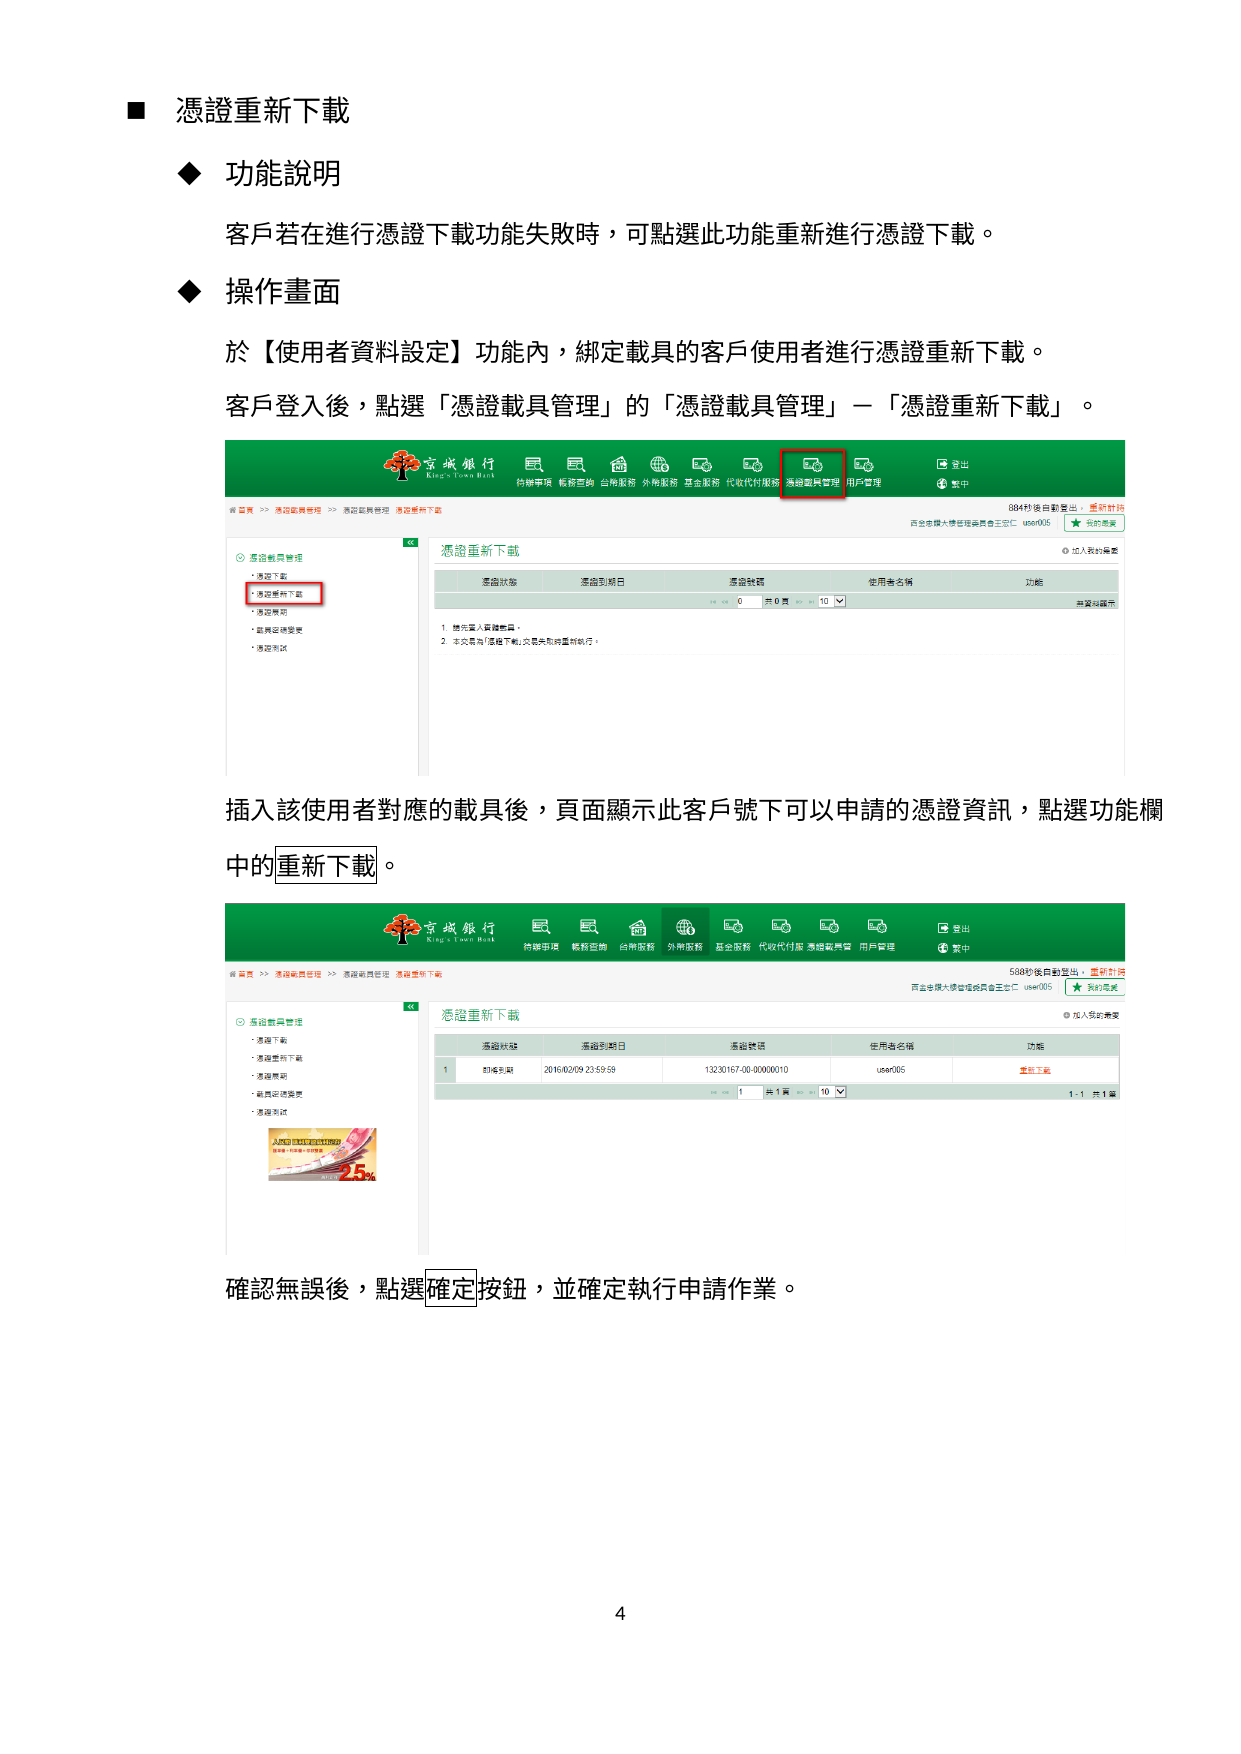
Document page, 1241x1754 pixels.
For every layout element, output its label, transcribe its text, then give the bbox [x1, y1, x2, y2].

picture [225, 903, 1125, 1255]
text 客戶登入後，點選「憑證載具管理」的「憑證載具管理」－「憑證重新下載」。 [225, 386, 1165, 423]
text 確認無誤後，點選確定按鈕，並確定執行申請作業。 [477, 1269, 1165, 1307]
list 憑證重新下載 [125, 87, 1165, 130]
list 操作畫面 [175, 269, 1165, 311]
list 功能說明 [175, 151, 1165, 193]
text 客戶若在進行憑證下載功能失敗時，可點選此功能重新進行憑證下載。 [225, 214, 1165, 251]
text 插入該使用者對應的載具後，頁面顯示此客戶號下可以申請的憑證資訊，點選功能欄中的重新下載。 [225, 790, 1165, 884]
picture [225, 440, 1125, 776]
list 於【使用者資料設定】功能內，綁定載具的客戶使用者進行憑證重新下載。 [225, 332, 1165, 368]
text 確認無誤後，點選確定按鈕，並確定執行申請作業。 [225, 1269, 425, 1307]
